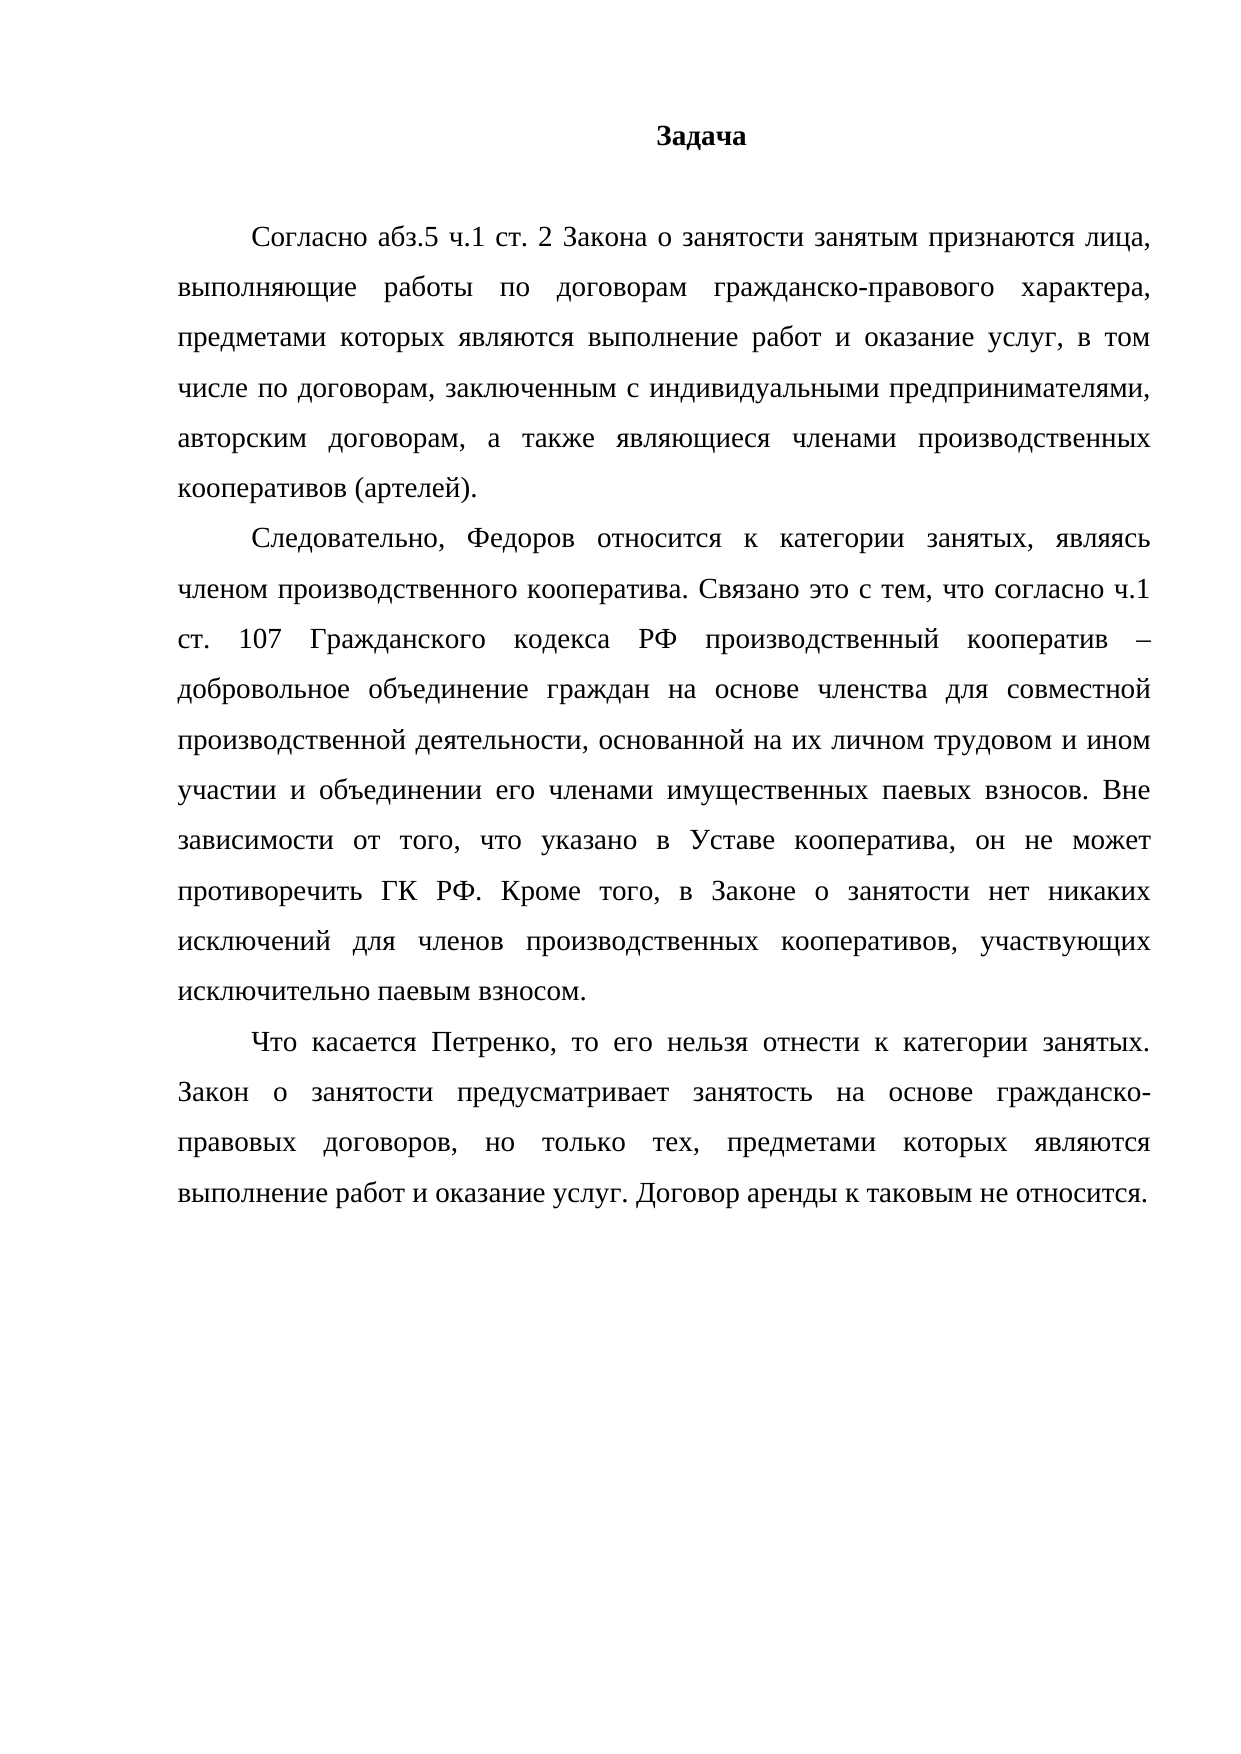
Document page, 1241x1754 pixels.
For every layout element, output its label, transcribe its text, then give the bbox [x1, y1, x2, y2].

text Что касается Петренко, то его нельзя отнести к категории занятых. Закон о занятости предусматривает занятость на основе гражданско-правовых договоров, но только тех, предметами которых являются выполнение работ и оказание услуг. Договор аренды к таковым не относится. [177, 1024, 1152, 1208]
text Задача [177, 118, 1152, 152]
text Следовательно, Федоров относится к категории занятых, являясь членом производственного кооператива. Связано это с тем, что согласно ч.1 ст. 107 Гражданского кодекса РФ производственный кооператив – добровольное объединение граждан на основе членства для совместной производственной деятельности, основанной на их личном трудовом и ином участии и объединении его членами имущественных паевых взносов. Вне зависимости от того, что указано в Уставе кооператива, он не может противоречить ГК РФ. Кроме того, в Законе о занятости нет никаких исключений для членов производственных кооперативов, участвующих исключительно паевым взносом. [177, 521, 1152, 1007]
text Согласно абз.5 ч.1 ст. 2 Закона о занятости занятым признаются лица, выполняющие работы по договорам гражданско-правового характера, предметами которых являются выполнение работ и оказание услуг, в том числе по договорам, заключенным с индивидуальными предпринимателями, авторским договорам, а также являющиеся членами производственных кооперативов (артелей). [177, 219, 1152, 504]
